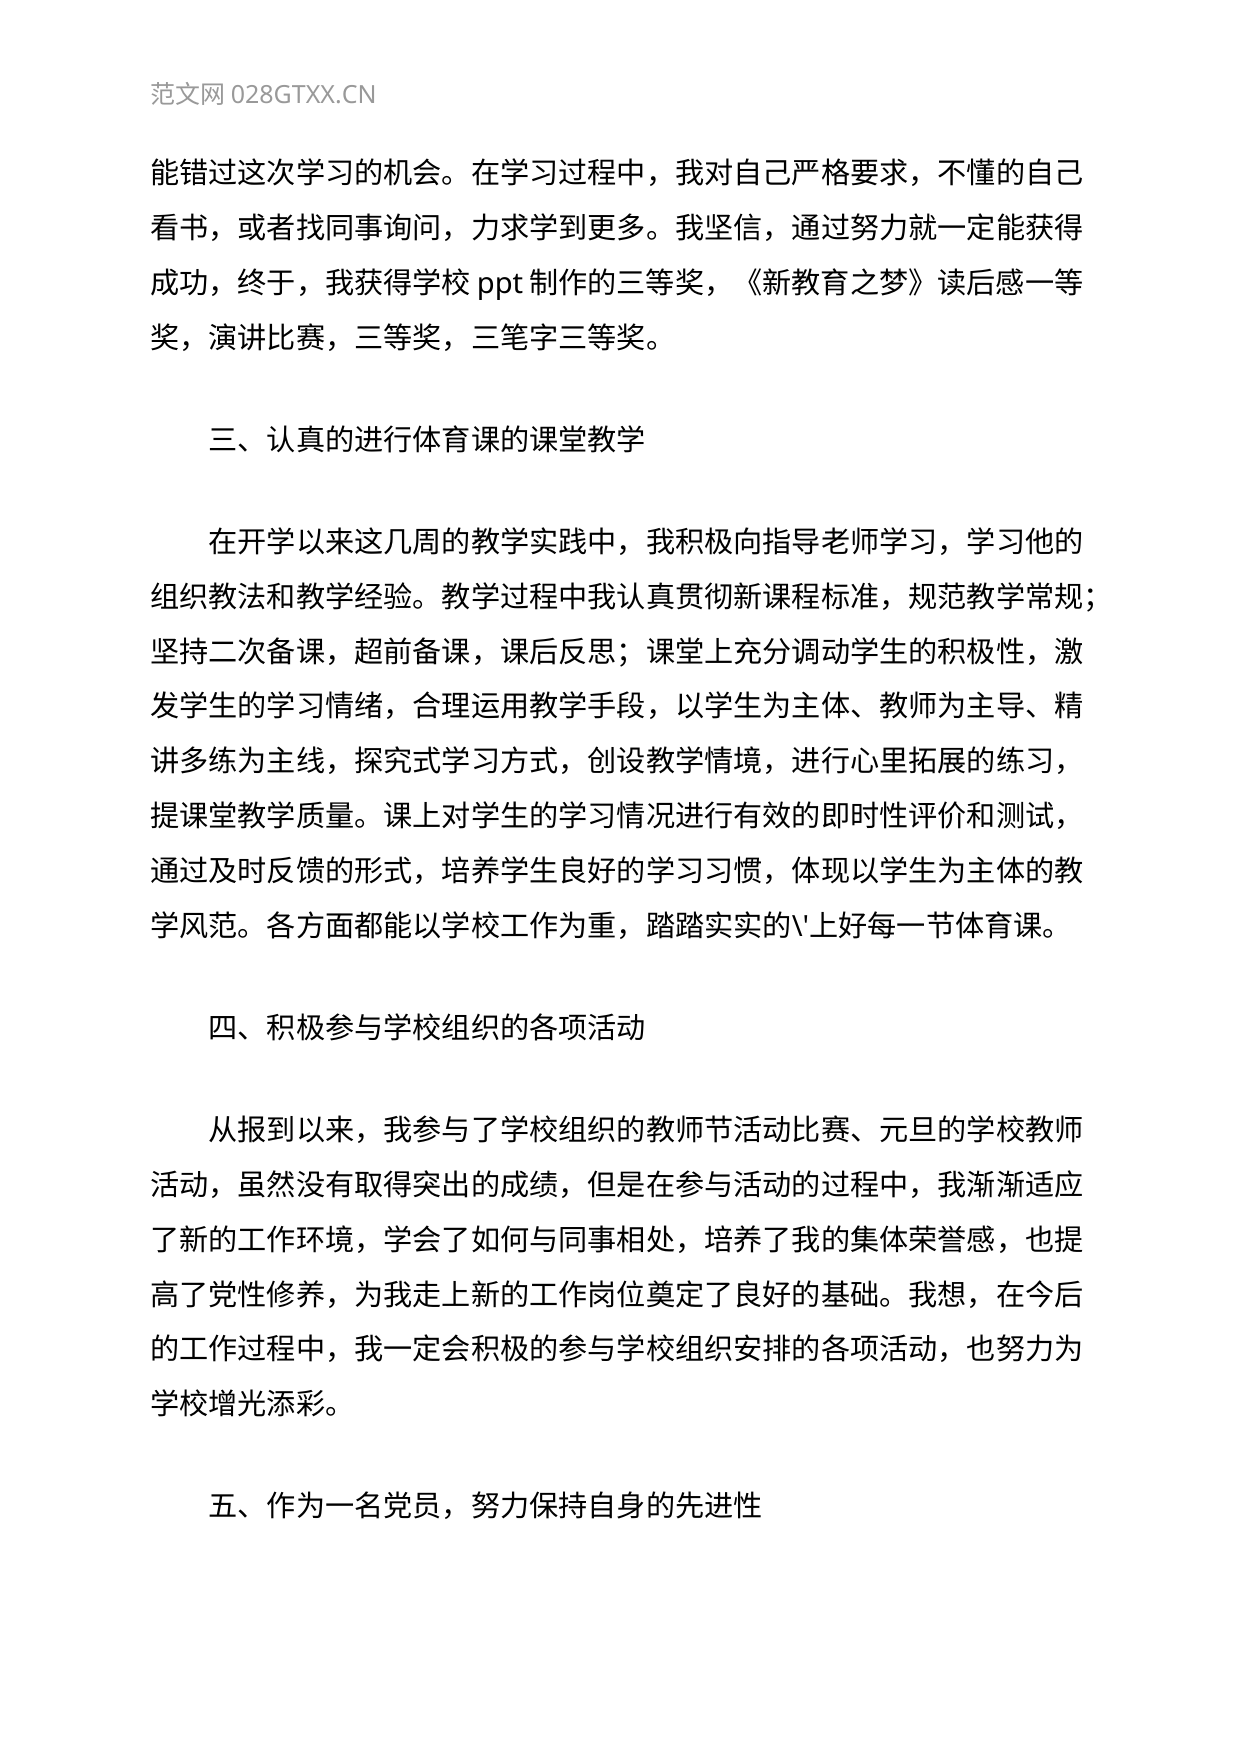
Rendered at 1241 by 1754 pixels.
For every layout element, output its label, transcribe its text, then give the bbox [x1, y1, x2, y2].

text 从报到以来，我参与了学校组织的教师节活动比赛、元旦的学校教师活动，虽然没有取得突出的成绩，但是在参与活动的过程中，我渐渐适应了新的工作环境，学会了如何与同事相处，培养了我的集体荣誉感，也提高了党性修养，为我走上新的工作岗位奠定了良好的基础。我想，在今后的工作过程中，我一定会积极的参与学校组织安排的各项活动，也努力为学校增光添彩。 [150, 1106, 1090, 1423]
text 三、认真的进行体育课的课堂教学 [150, 417, 1090, 459]
text 五、作为一名党员，努力保持自身的先进性 [150, 1483, 1090, 1525]
text 四、积极参与学校组织的各项活动 [150, 1004, 1090, 1047]
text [150, 150, 1090, 357]
text 在开学以来这几周的教学实践中，我积极向指导老师学习，学习他的组织教法和教学经验。教学过程中我认真贯彻新课程标准，规范教学常规；坚持二次备课，超前备课，课后反思；课堂上充分调动学生的积极性，激发学生的学习情绪，合理运用教学手段，以学生为主体、教师为主导、精讲多练为主线，探究式学习方式，创设教学情境，进行心里拓展的练习，提课堂教学质量。课上对学生的学习情况进行有效的即时性评价和测试，通过及时反馈的形式，培养学生良好的学习习惯，体现以学生为主体的教学风范。各方面都能以学校工作为重，踏踏实实的\'上好每一节体育课。 [150, 518, 1090, 945]
